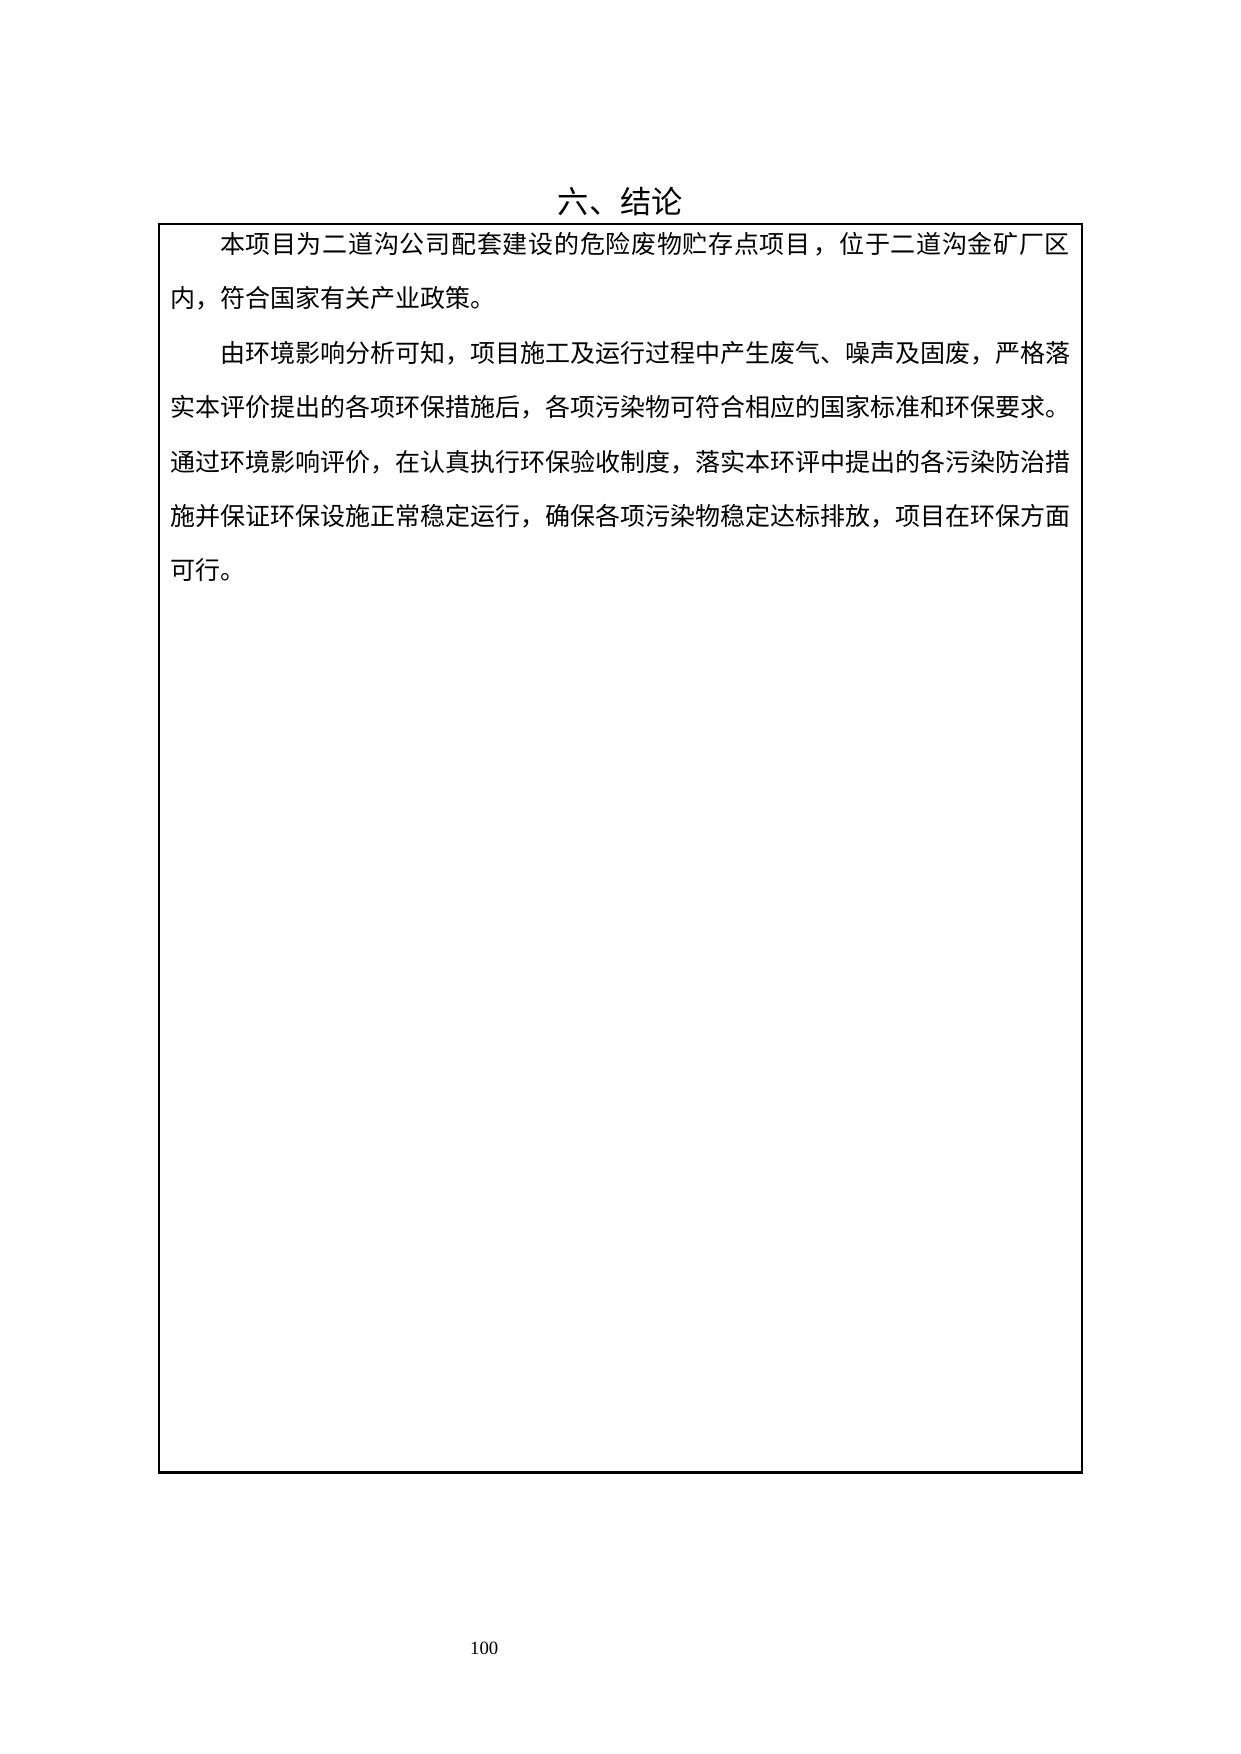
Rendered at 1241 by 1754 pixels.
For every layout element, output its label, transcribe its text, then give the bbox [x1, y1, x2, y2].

table_header 本项目为二道沟公司配套建设的危险废物贮存点项目，位于二道沟金矿厂区内，符合国家有关产业政策。 由环境影响分析可知，项目施工及运行过程中产生废气、噪声及固废，严格落实本评价提出的各项环保措施后，各项污染物可符合相应的国家标准和环保要求。通过环境影响评价，在认真执行环保验收制度，落实本环评中提出的各污染防治措施并保证环保设施正常稳定运行，确保各项污染物稳定达标排放，项目在环保方面可行。 [160, 225, 1081, 1471]
text 六、结论 [159, 177, 1081, 222]
